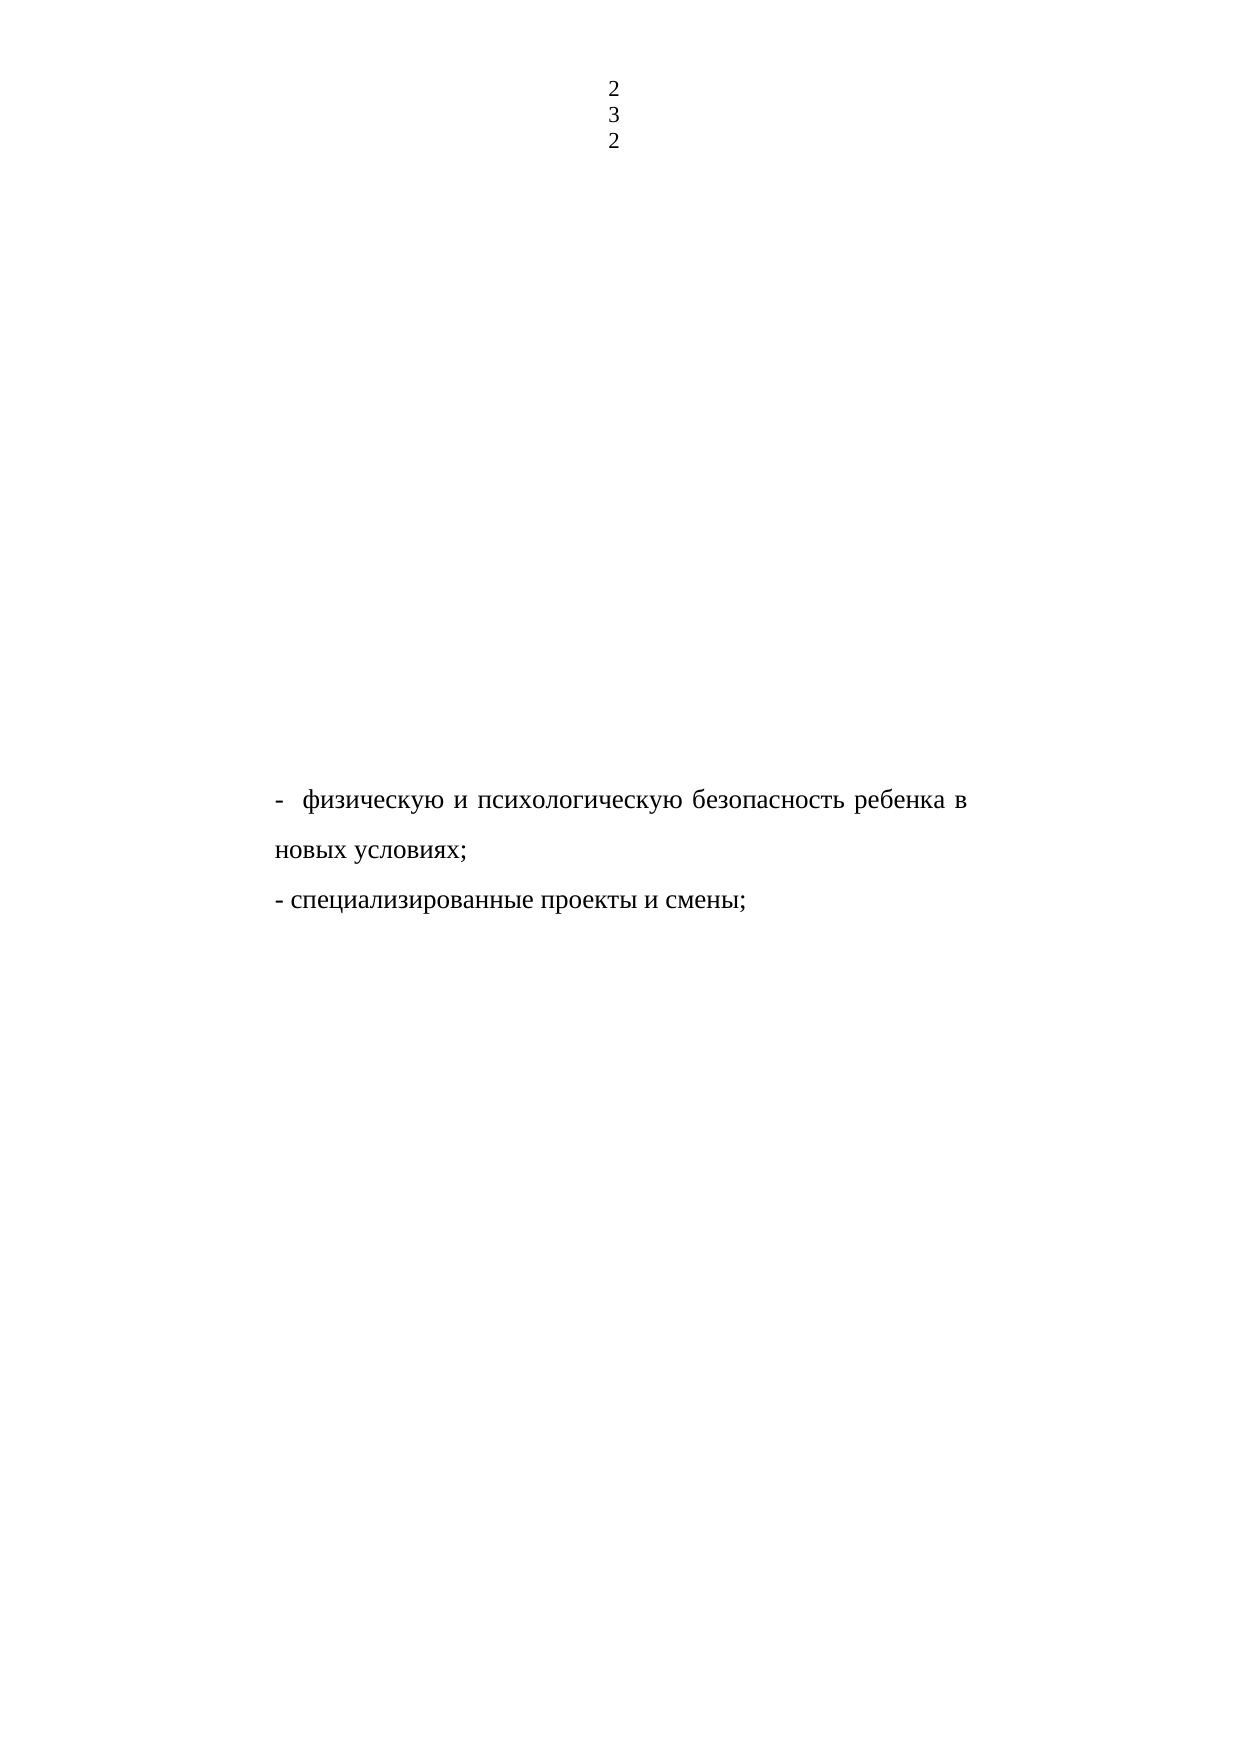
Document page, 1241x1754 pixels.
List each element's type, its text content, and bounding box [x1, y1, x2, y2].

text - физическую и психологическую безопасность ребенка в новых условиях; [274, 769, 968, 869]
text - специализированные проекты и смены; [274, 869, 968, 919]
